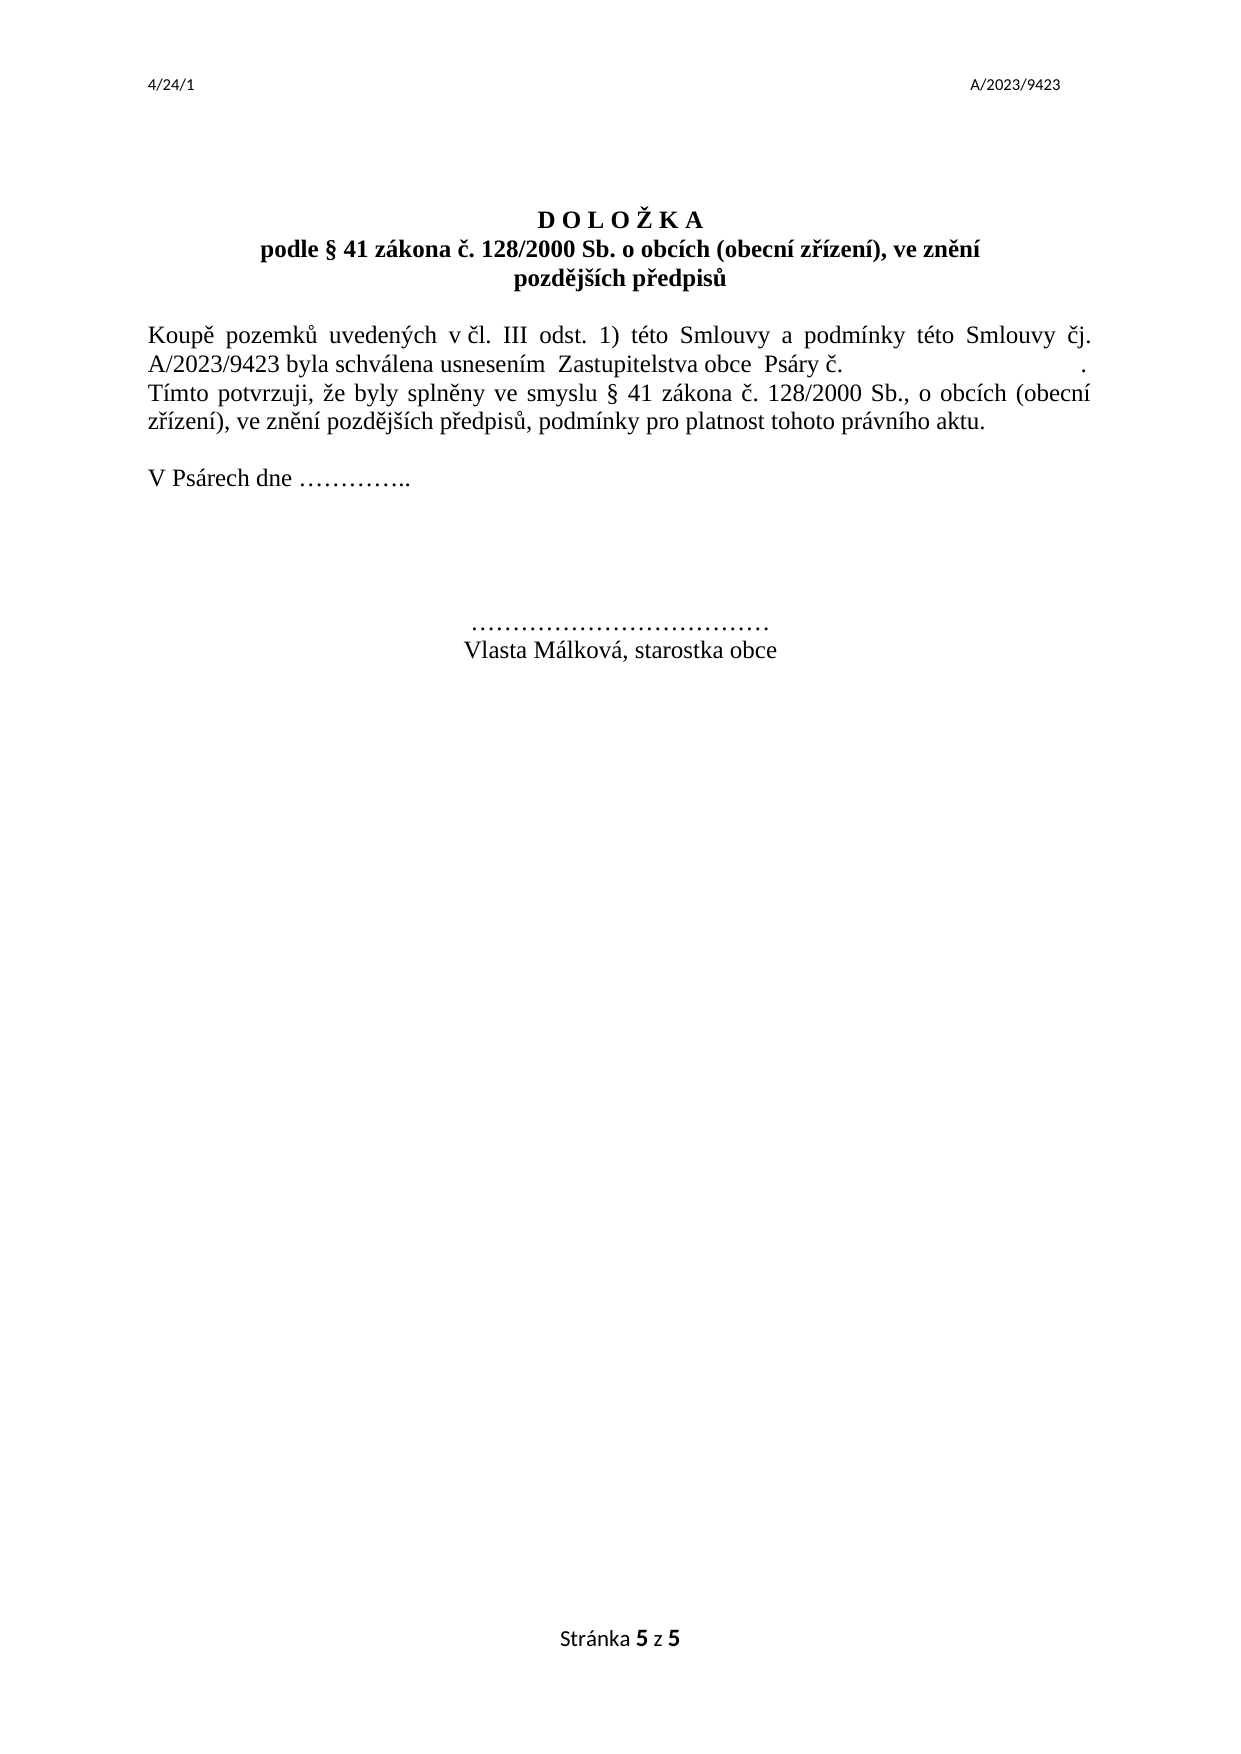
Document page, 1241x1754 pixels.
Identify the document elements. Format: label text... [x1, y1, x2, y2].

text pozdějších předpisů [148, 263, 1093, 291]
text Tímto potvrzuji, že byly splněny ve smyslu § 41 zákona č. 128/2000 Sb., o obcích (obecní zřízení), ve znění pozdějších předpisů, podmínky pro platnost tohoto právního aktu. [148, 378, 1093, 435]
text Koupě pozemků uvedených v čl. III odst. 1) této Smlouvy a podmínky této Smlouvy čj. A/2023/9423 byla schválena usnesením Zastupitelstva obce Psáry č. . [148, 320, 1093, 378]
text V Psárech dne ………….. [148, 463, 1093, 492]
text Vlasta Málková, starostka obce [148, 636, 1093, 664]
text D O L O Ž K A [148, 205, 1093, 234]
text podle § 41 zákona č. 128/2000 Sb. o obcích (obecní zřízení), ve znění [148, 234, 1093, 263]
text ……………………………… [148, 607, 1093, 636]
